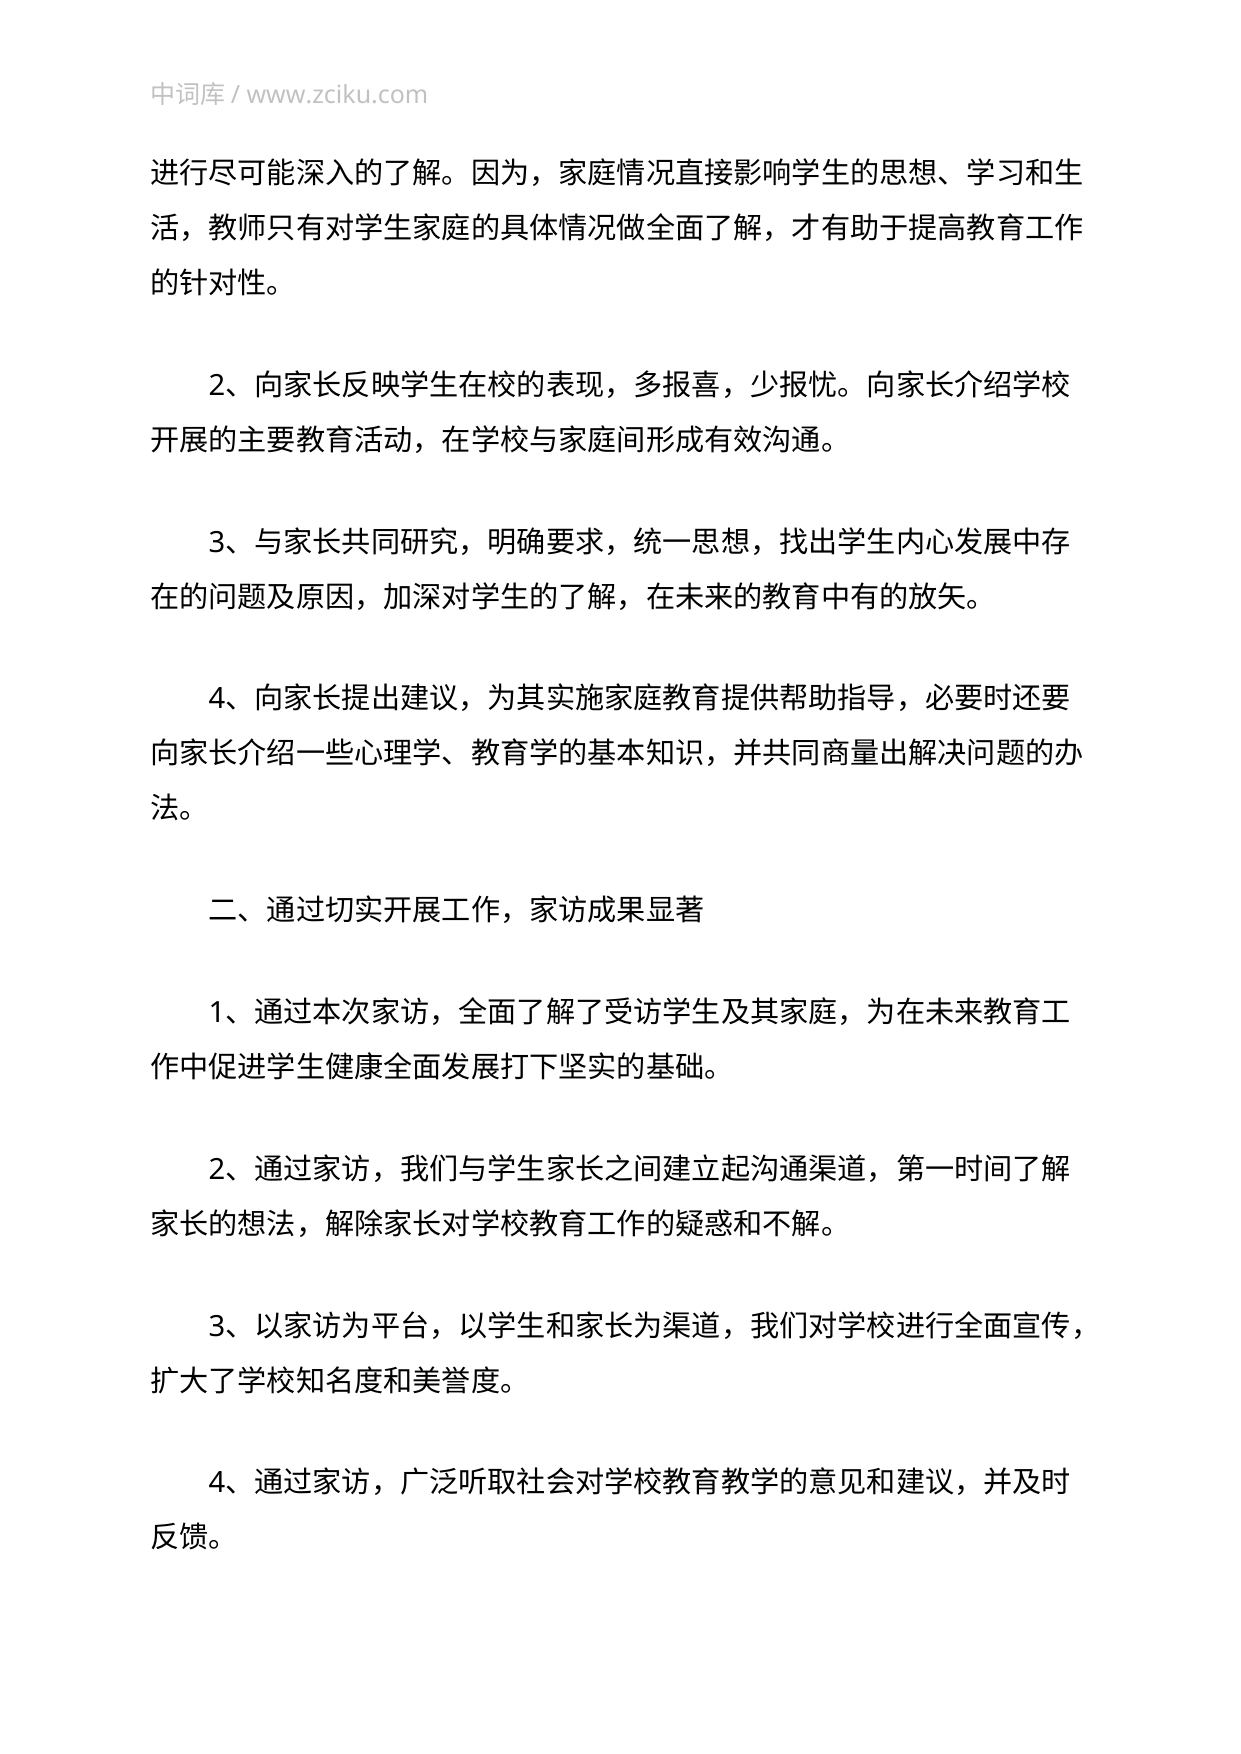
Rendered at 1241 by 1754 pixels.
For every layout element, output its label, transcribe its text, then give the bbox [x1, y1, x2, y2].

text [150, 150, 1090, 302]
text 1、通过本次家访，全面了解了受访学生及其家庭，为在未来教育工作中促进学生健康全面发展打下坚实的基础。 [150, 988, 1090, 1086]
text 4、通过家访，广泛听取社会对学校教育教学的意见和建议，并及时反馈。 [150, 1459, 1090, 1556]
text 4、向家长提出建议，为其实施家庭教育提供帮助指导，必要时还要向家长介绍一些心理学、教育学的基本知识，并共同商量出解决问题的办法。 [150, 675, 1090, 827]
text 3、以家访为平台，以学生和家长为渠道，我们对学校进行全面宣传，扩大了学校知名度和美誉度。 [150, 1302, 1090, 1399]
text 2、通过家访，我们与学生家长之间建立起沟通渠道，第一时间了解家长的想法，解除家长对学校教育工作的疑惑和不解。 [150, 1145, 1090, 1243]
text 2、向家长反映学生在校的表现，多报喜，少报忧。向家长介绍学校开展的主要教育活动，在学校与家庭间形成有效沟通。 [150, 362, 1090, 459]
text 3、与家长共同研究，明确要求，统一思想，找出学生内心发展中存在的问题及原因，加深对学生的了解，在未来的教育中有的放矢。 [150, 518, 1090, 616]
text 二、通过切实开展工作，家访成果显著 [150, 887, 1090, 929]
